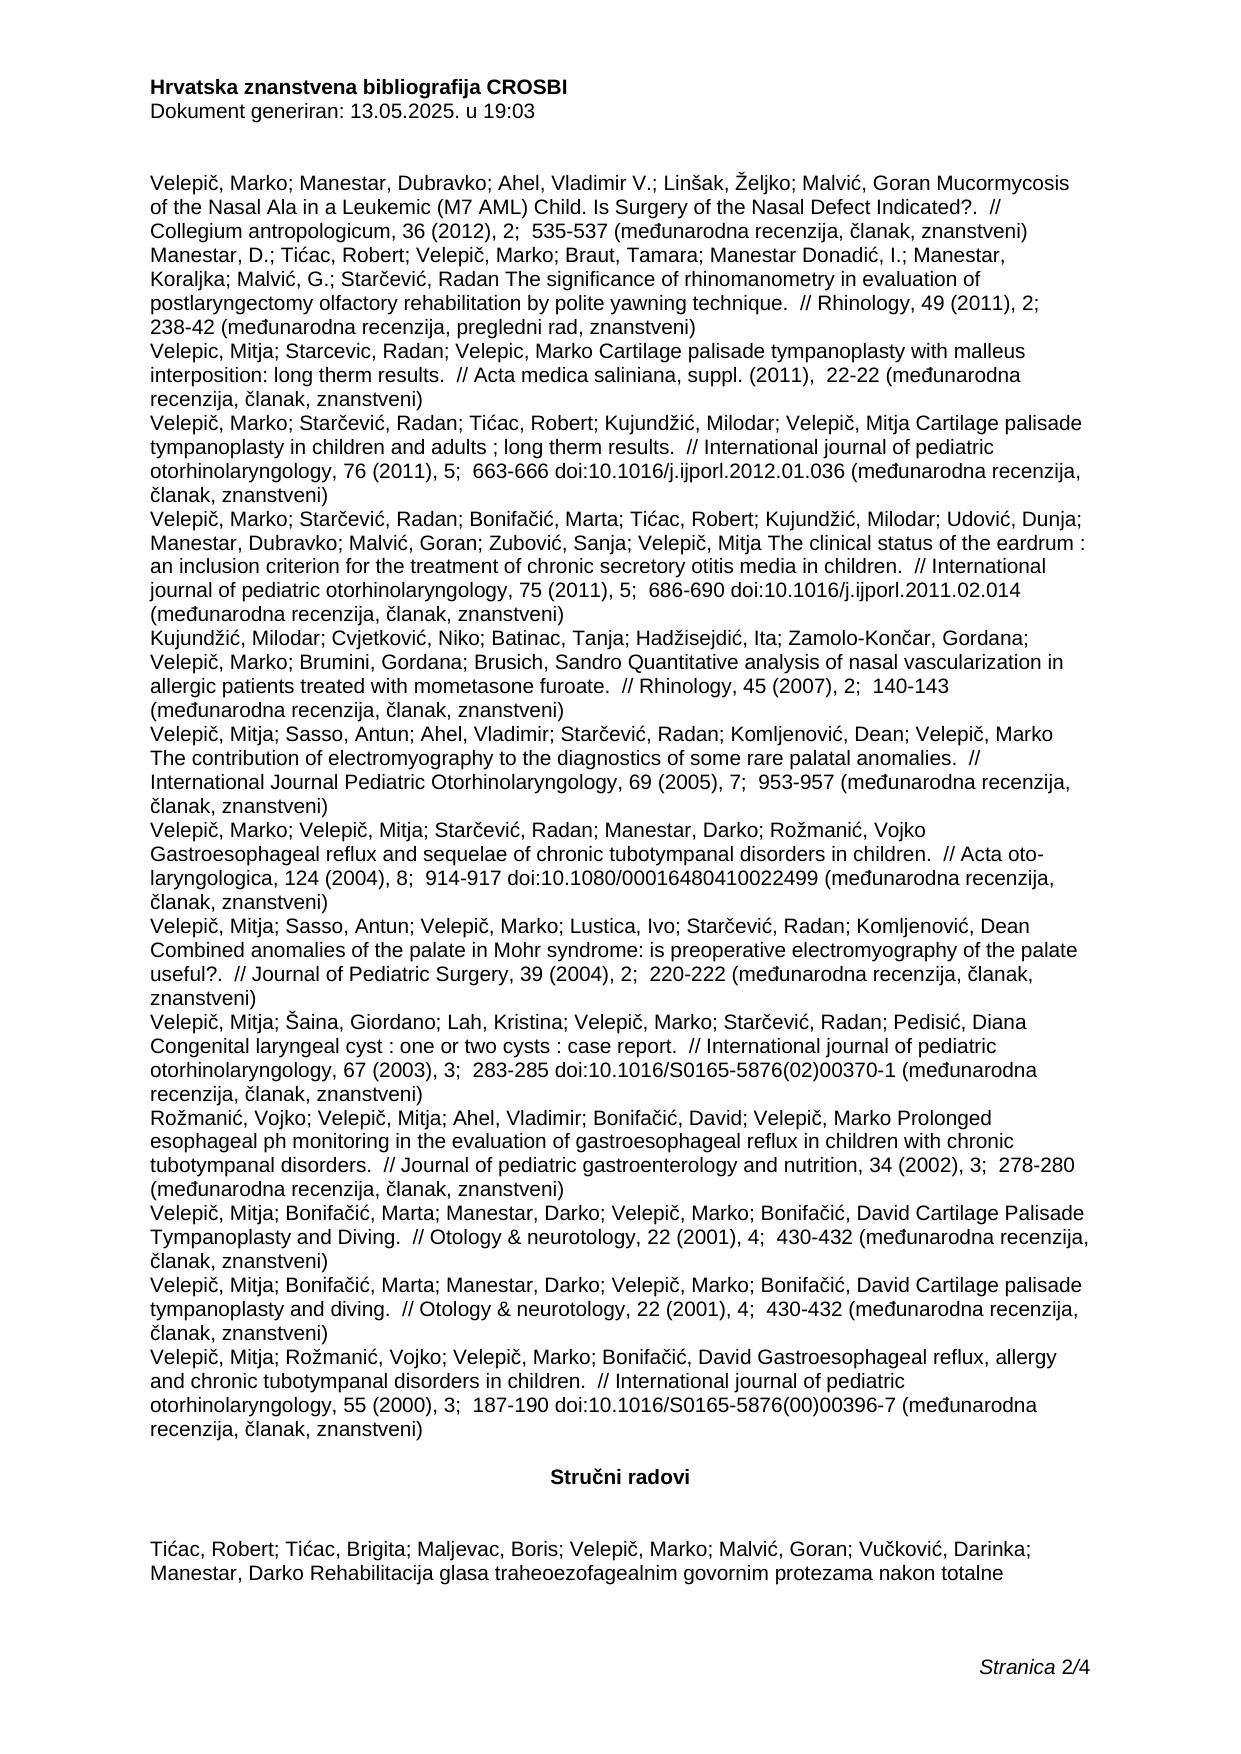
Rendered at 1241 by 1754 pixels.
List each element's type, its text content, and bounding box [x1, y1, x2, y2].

text Velepič, Mitja; Rožmanić, Vojko; Velepič, Marko; Bonifačić, David [150, 1345, 1090, 1441]
text Velepič, Mitja; Šaina, Giordano; Lah, Kristina; Velepič, Marko; Starčević, Radan; Pedisić, Diana [150, 1009, 1090, 1105]
text Velepič, Mitja; Sasso, Antun; Ahel, Vladimir; Starčević, Radan; Komljenović, Dean; Velepič, Marko [150, 722, 1090, 818]
text Velepič, Mitja; Bonifačić, Marta; Manestar, Darko; Velepič, Marko; Bonifačić, David [150, 1201, 1090, 1273]
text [150, 1537, 1090, 1584]
text Velepič, Mitja; Bonifačić, Marta; Manestar, Darko; Velepič, Marko; Bonifačić, David [150, 1273, 1090, 1345]
text Velepič, Marko; Manestar, Dubravko; Ahel, Vladimir V.; Linšak, Željko; Malvić, Goran [150, 171, 1090, 243]
text Rožmanić, Vojko; Velepič, Mitja; Ahel, Vladimir; Bonifačić, David; Velepič, Marko [150, 1105, 1090, 1201]
text Velepič, Marko; Velepič, Mitja; Starčević, Radan; Manestar, Darko; Rožmanić, Vojko [150, 818, 1090, 914]
text Velepic, Mitja; Starcevic, Radan; Velepic, Marko [150, 339, 1090, 411]
subtitle Stručni radovi [150, 1465, 1090, 1489]
text Velepič, Marko; Starčević, Radan; Bonifačić, Marta; Tićac, Robert; Kujundžić, Milodar; Udović, Dunja; Manestar, Dubravko; Malvić, Goran; Zubović, Sanja; Velepič, Mitja [150, 506, 1090, 626]
text Velepič, Marko; Starčević, Radan; Tićac, Robert; Kujundžić, Milodar; Velepič, Mitja [150, 411, 1090, 506]
text Manestar, D.; Tićac, Robert; Velepič, Marko; Braut, Tamara; Manestar Donadić, I.; Manestar, Koraljka; Malvić, G.; Starčević, Radan [150, 243, 1090, 339]
text Kujundžić, Milodar; Cvjetković, Niko; Batinac, Tanja; Hadžisejdić, Ita; Zamolo-Končar, Gordana; Velepič, Marko; Brumini, Gordana; Brusich, Sandro [150, 626, 1090, 722]
text Velepič, Mitja; Sasso, Antun; Velepič, Marko; Lustica, Ivo; Starčević, Radan; Komljenović, Dean [150, 914, 1090, 1009]
